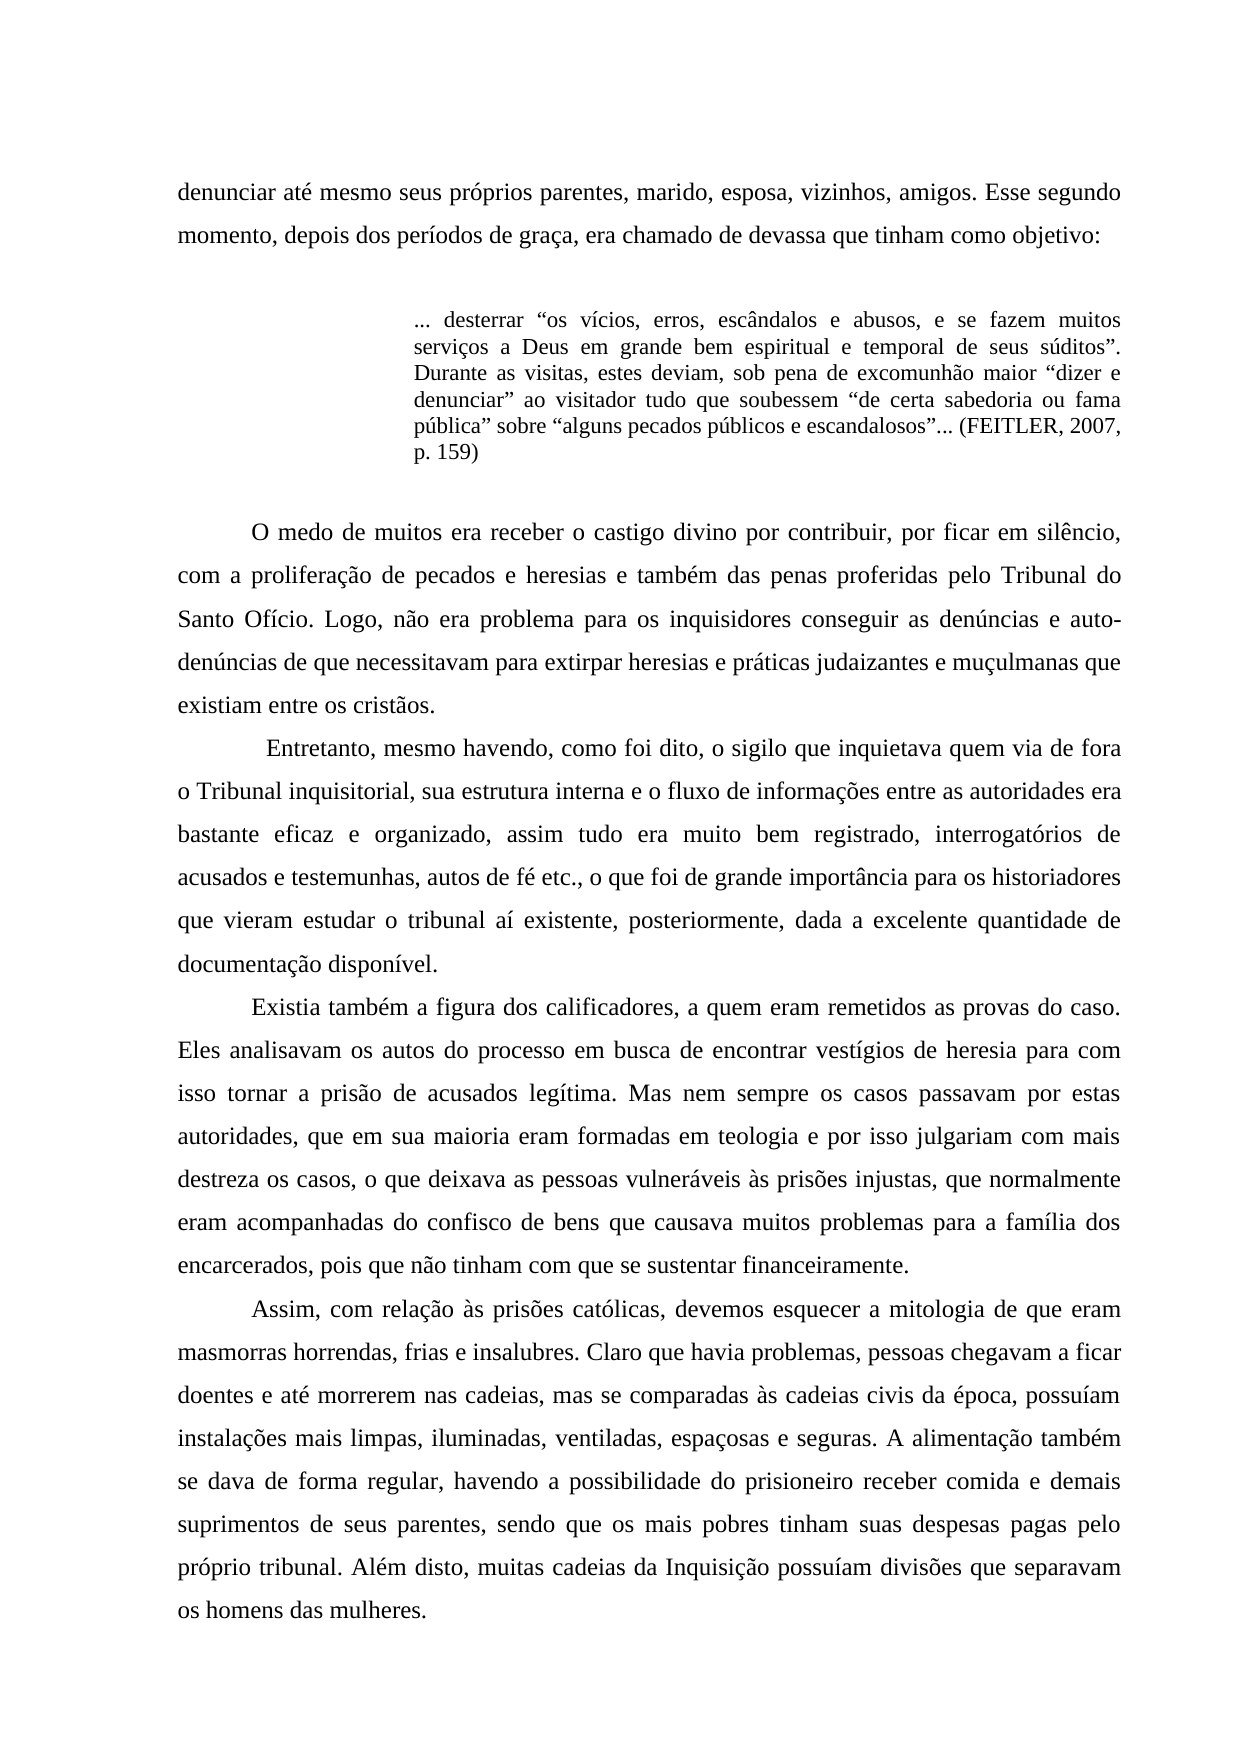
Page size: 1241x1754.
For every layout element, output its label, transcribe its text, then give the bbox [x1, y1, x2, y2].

text O medo de muitos era receber o castigo divino por contribuir, por ficar em silêncio, com a proliferação de pecados e heresias e também das penas proferidas pelo Tribunal do Santo Ofício. Logo, não era problema para os inquisidores conseguir as denúncias e auto-denúncias de que necessitavam para extirpar heresias e práticas judaizantes e muçulmanas que existiam entre os cristãos. [177, 517, 1122, 719]
text Assim, com relação às prisões católicas, devemos esquecer a mitologia de que eram masmorras horrendas, frias e insalubres. Claro que havia problemas, pessoas chegavam a ficar doentes e até morrerem nas cadeias, mas se comparadas às cadeias civis da época, possuíam instalações mais limpas, iluminadas, ventiladas, espaçosas e seguras. A alimentação também se dava de forma regular, havendo a possibilidade do prisioneiro receber comida e demais suprimentos de seus parentes, sendo que os mais pobres tinham suas despesas pagas pelo próprio tribunal. Além disto, muitas cadeias da Inquisição possuíam divisões que separavam os homens das mulheres. [177, 1294, 1122, 1624]
text Entretanto, mesmo havendo, como foi dito, o sigilo que inquietava quem via de fora o Tribunal inquisitorial, sua estrutura interna e o fluxo de informações entre as autoridades era bastante eficaz e organizado, assim tudo era muito bem registrado, interrogatórios de acusados e testemunhas, autos de fé etc., o que foi de grande importância para os historiadores que vieram estudar o tribunal aí existente, posteriormente, dada a excelente quantidade de documentação disponível. [177, 733, 1122, 977]
text ... desterrar “os vícios, erros, escândalos e abusos, e se fazem muitos serviços a Deus em grande bem espiritual e temporal de seus súditos”. Durante as visitas, estes deviam, sob pena de excomunhão maior “dizer e denunciar” ao visitador tudo que soubessem “de certa sabedoria ou fama pública” sobre “alguns pecados públicos e escandalosos”... (FEITLER, 2007, p. 159) [413, 307, 1122, 465]
text Existia também a figura dos calificadores, a quem eram remetidos as provas do caso. Eles analisavam os autos do processo em busca de encontrar vestígios de heresia para com isso tornar a prisão de acusados legítima. Mas nem sempre os casos passavam por estas autoridades, que em sua maioria eram formadas em teologia e por isso julgariam com mais destreza os casos, o que deixava as pessoas vulneráveis às prisões injustas, que normalmente eram acompanhadas do confisco de bens que causava muitos problemas para a família dos encarcerados, pois que não tinham com que se sustentar financeiramente. [177, 992, 1122, 1279]
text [177, 177, 1122, 249]
